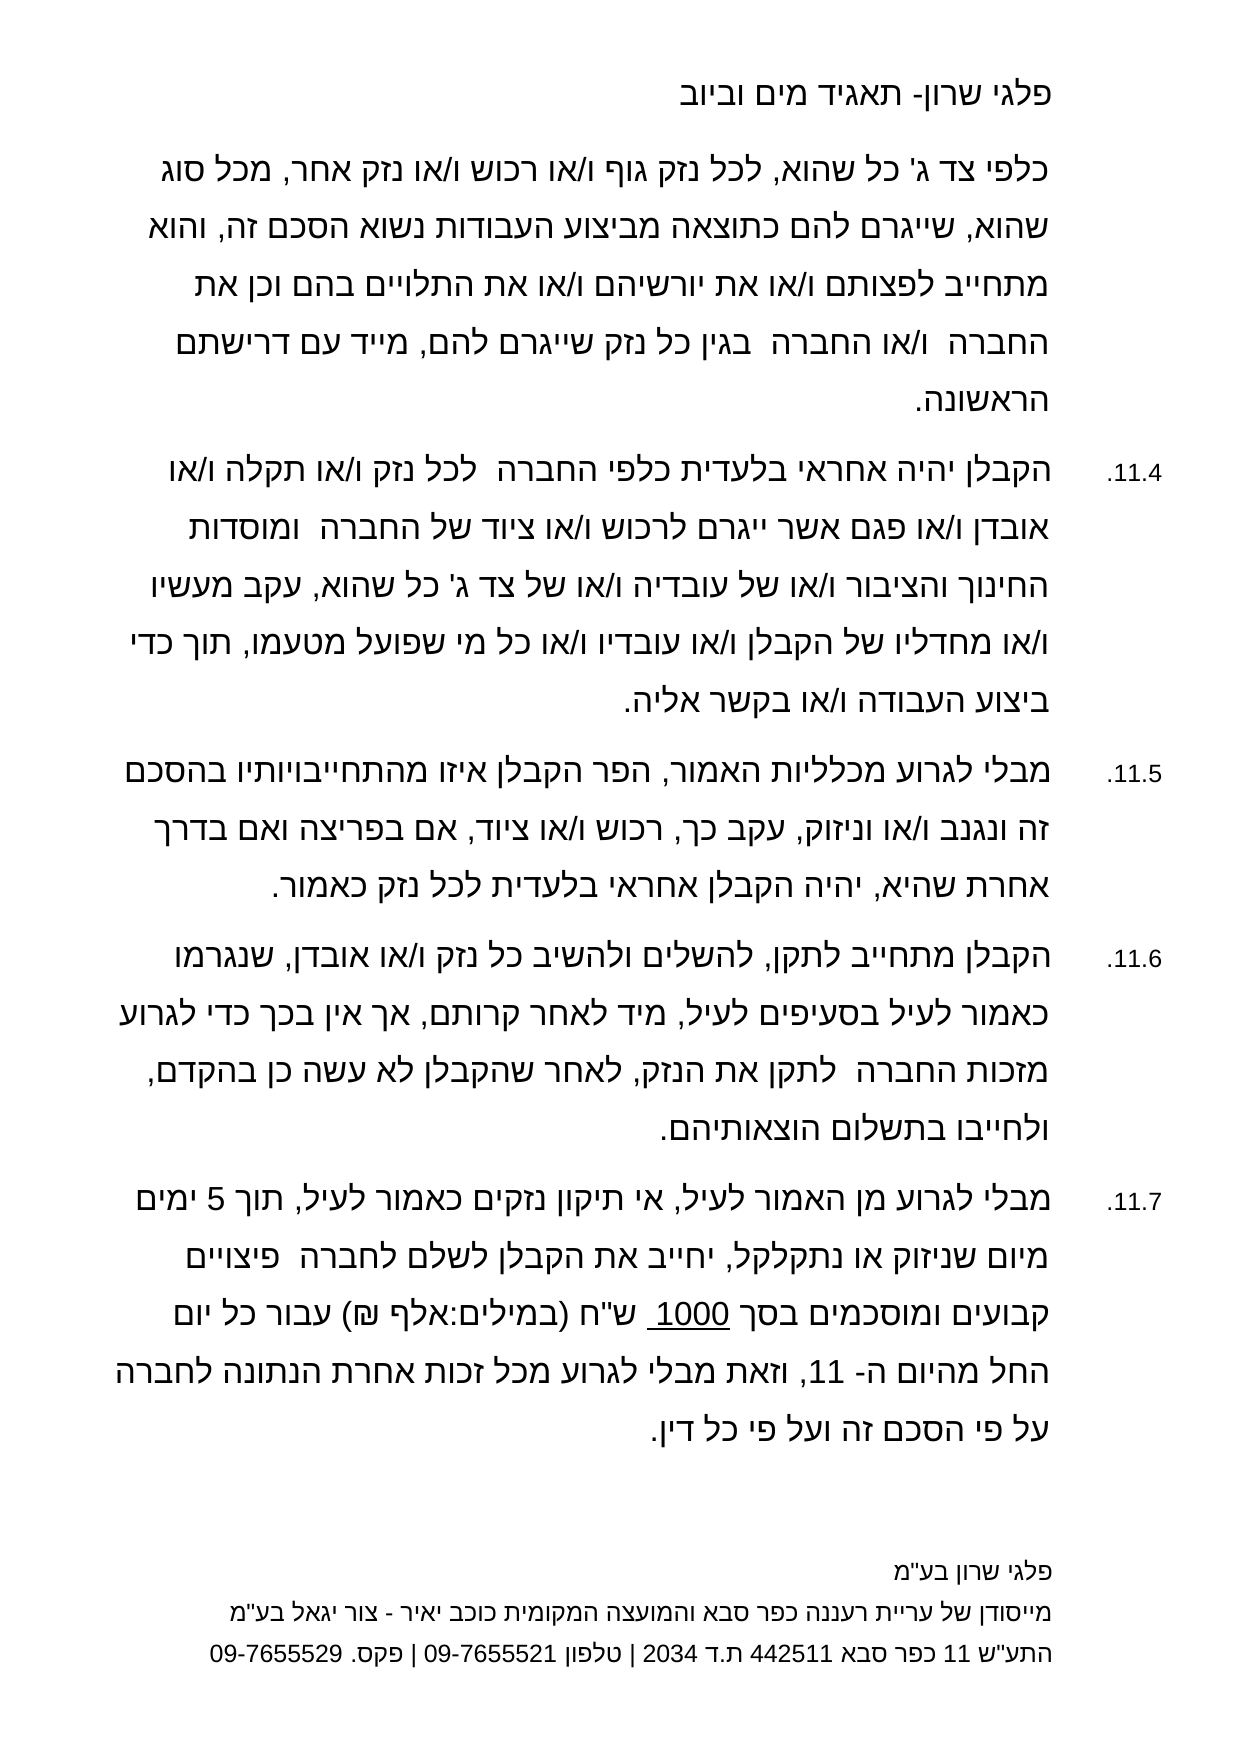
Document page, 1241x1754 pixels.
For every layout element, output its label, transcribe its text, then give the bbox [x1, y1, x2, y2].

list הקבלן מתחייב לתקן, להשלים ולהשיב כל נזק ו/או אובדן, שנגרמו כאמור לעיל בסעיפים לעיל, מיד לאחר קרותם, אך אין בכך כדי לגרוע מזכות החברה לתקן את הנזק, לאחר שהקבלן לא עשה כן בהקדם, ולחייבו בתשלום הוצאותיהם. [114, 936, 1106, 1148]
list מבלי לגרוע מן האמור לעיל, אי תיקון נזקים כאמור לעיל, תוך 5 ימים מיום שניזוק או נתקלקל, יחייב את הקבלן לשלם לחברה פיצויים קבועים ומוסכמים בסך 1000 ש"ח (במילים:אלף ₪) עבור כל יום החל מהיום ה- 11, וזאת מבלי לגרוע מכל זכות אחרת הנתונה לחברה על פי הסכם זה ועל פי כל דין. [114, 1179, 1106, 1448]
list הקבלן יהיה אחראי בלעדית כלפי החברה לכל נזק ו/או תקלה ו/או אובדן ו/או פגם אשר ייגרם לרכוש ו/או ציוד של החברה ומוסדות החינוך והציבור ו/או של עובדיה ו/או של צד ג' כל שהוא, עקב מעשיו ו/או מחדליו של הקבלן ו/או עובדיו ו/או כל מי שפועל מטעמו, תוך כדי ביצוע העבודה ו/או בקשר אליה. [114, 451, 1106, 719]
list מבלי לגרוע מכלליות האמור, הפר הקבלן איזו מהתחייבויותיו בהסכם זה ונגנב ו/או וניזוק, עקב כך, רכוש ו/או ציוד, אם בפריצה ואם בדרך אחרת שהיא, יהיה הקבלן אחראי בלעדית לכל נזק כאמור. [114, 751, 1106, 905]
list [114, 150, 1106, 419]
